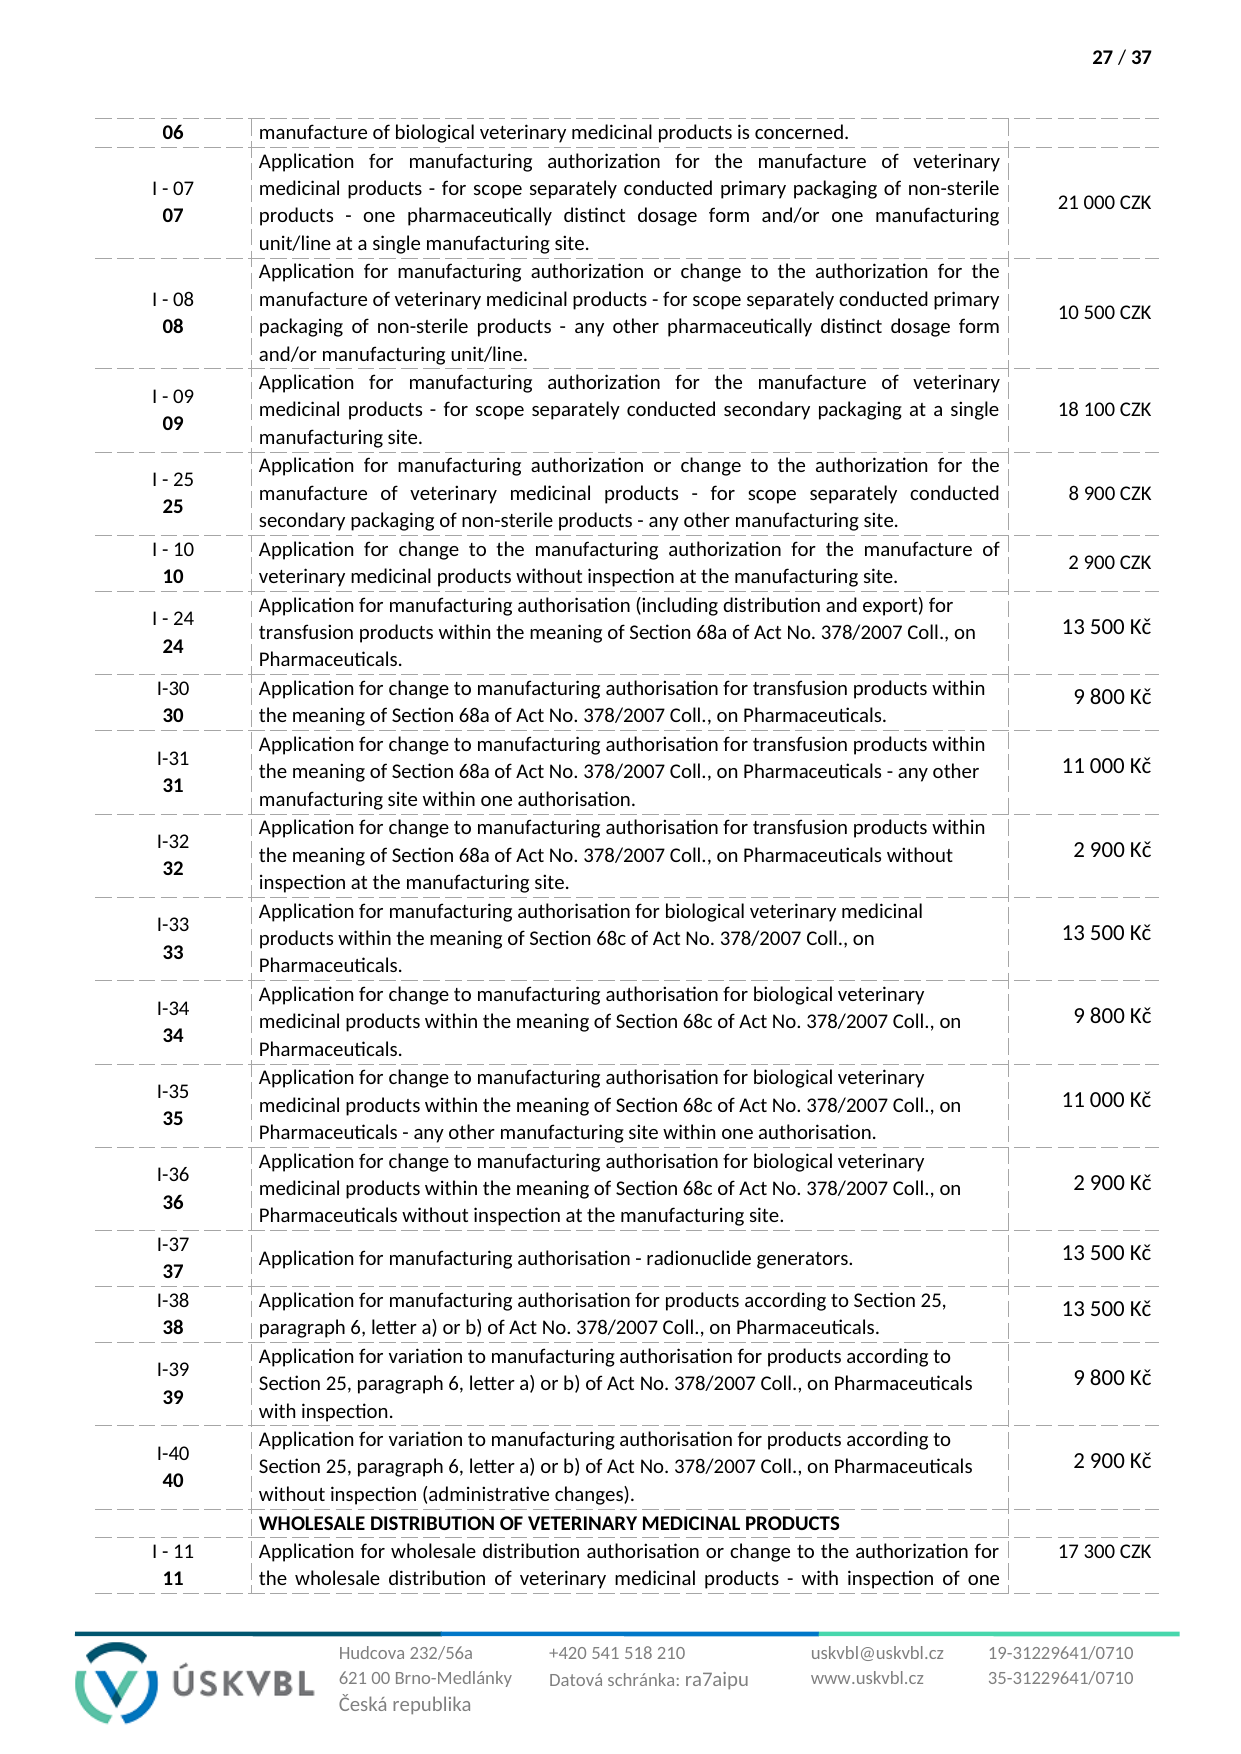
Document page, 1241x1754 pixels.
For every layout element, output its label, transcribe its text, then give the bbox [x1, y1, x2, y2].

table_cell 13 500 Kč [1009, 591, 1159, 674]
table_cell Application for manufacturing authorisation (including distribution and export) for transfusion products within the meaning of Section 68a of Act No. 378/2007 Coll., on Pharmaceuticals. [251, 591, 1009, 674]
table_cell Application for change to manufacturing authorisation for biological veterinary medicinal products within the meaning of Section 68c of Act No. 378/2007 Coll., on Pharmaceuticals - any other manufacturing site within one authorisation. [251, 1064, 1009, 1147]
table_cell I-37 37 [95, 1230, 251, 1286]
table_cell 11 000 Kč [1009, 1064, 1159, 1147]
table_cell I - 08 08 [95, 258, 251, 368]
table_cell [95, 1509, 251, 1537]
table_cell Application for change to manufacturing authorisation for transfusion products within the meaning of Section 68a of Act No. 378/2007 Coll., on Pharmaceuticals. [251, 674, 1009, 730]
table_cell I-32 32 [95, 814, 251, 897]
table_cell 9 800 Kč [1009, 674, 1159, 730]
table_cell 13 500 Kč [1009, 1230, 1159, 1286]
table_cell Application for change to manufacturing authorisation for transfusion products within the meaning of Section 68a of Act No. 378/2007 Coll., on Pharmaceuticals - any other manufacturing site within one authorisation. [251, 730, 1009, 813]
table_cell 2 900 Kč [1009, 814, 1159, 897]
table_cell Application for change to manufacturing authorisation for transfusion products within the meaning of Section 68a of Act No. 378/2007 Coll., on Pharmaceuticals without inspection at the manufacturing site. [251, 814, 1009, 897]
table_cell I-35 35 [95, 1064, 251, 1147]
table_cell Application for variation to manufacturing authorisation for products according to Section 25, paragraph 6, letter a) or b) of Act No. 378/2007 Coll., on Pharmaceuticals with inspection. [251, 1342, 1009, 1425]
table_cell Application for manufacturing authorisation for products according to Section 25, paragraph 6, letter a) or b) of Act No. 378/2007 Coll., on Pharmaceuticals. [251, 1286, 1009, 1342]
table_cell I - 09 09 [95, 368, 251, 452]
picture [74, 1641, 315, 1726]
table_cell 13 500 Kč [1009, 897, 1159, 980]
table_cell 2 900 CZK [1009, 535, 1159, 591]
table_cell 13 500 Kč [1009, 1286, 1159, 1342]
table_cell 2 900 Kč [1009, 1147, 1159, 1230]
table_cell I-40 40 [95, 1425, 251, 1509]
table_cell 9 800 Kč [1009, 980, 1159, 1063]
table_cell I-30 30 [95, 674, 251, 730]
table_cell Application for manufacturing authorization or change to the authorization for the manufacture of veterinary medicinal products - for scope separately conducted primary packaging of non-sterile products - any other pharmaceutically distinct dosage form and/or manufacturing unit/line. [251, 258, 1009, 368]
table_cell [251, 1537, 1009, 1593]
table_cell I-36 36 [95, 1147, 251, 1230]
table_cell Application for variation to manufacturing authorisation for products according to Section 25, paragraph 6, letter a) or b) of Act No. 378/2007 Coll., on Pharmaceuticals without inspection (administrative changes). [251, 1425, 1009, 1509]
table_cell I-38 38 [95, 1286, 251, 1342]
table_cell I - 06 06 [95, 118, 251, 147]
table_cell Application for manufacturing authorization for the manufacture of veterinary medicinal products - for scope separately conducted primary packaging of non-sterile products - one pharmaceutically distinct dosage form and/or one manufacturing unit/line at a single manufacturing site. [251, 147, 1009, 257]
table_cell Application for change to manufacturing authorisation for biological veterinary medicinal products within the meaning of Section 68c of Act No. 378/2007 Coll., on Pharmaceuticals without inspection at the manufacturing site. [251, 1147, 1009, 1230]
table_cell Application for manufacturing authorization for the manufacture of veterinary medicinal products - for scope separately conducted secondary packaging at a single manufacturing site. [251, 368, 1009, 452]
table_cell I-39 39 [95, 1342, 251, 1425]
table_cell 8 900 CZK [1009, 452, 1159, 535]
table_cell Application for manufacturing authorization or change to the authorization for the manufacture of veterinary medicinal products - for scope separately conducted secondary packaging of non-sterile products - any other manufacturing site. [251, 452, 1009, 535]
table_cell 2 900 Kč [1009, 1425, 1159, 1509]
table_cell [251, 118, 1009, 147]
table_cell I - 07 07 [95, 147, 251, 257]
table_cell I - 11 11 [95, 1537, 251, 1593]
table_cell Application for manufacturing authorisation - radionuclide generators. [251, 1230, 1009, 1286]
table_cell 11 000 Kč [1009, 730, 1159, 813]
table_cell 10 500 CZK [1009, 258, 1159, 368]
table_cell Application for change to the manufacturing authorization for the manufacture of veterinary medicinal products without inspection at the manufacturing site. [251, 535, 1009, 591]
table_cell 21 000 CZK [1009, 147, 1159, 257]
table_cell Application for change to manufacturing authorisation for biological veterinary medicinal products within the meaning of Section 68c of Act No. 378/2007 Coll., on Pharmaceuticals. [251, 980, 1009, 1063]
table_cell I-31 31 [95, 730, 251, 813]
table_cell 17 300 CZK [1009, 1537, 1159, 1593]
table_cell I - 25 25 [95, 452, 251, 535]
table_cell WHOLESALE DISTRIBUTION OF VETERINARY MEDICINAL PRODUCTS [251, 1509, 1009, 1537]
table_cell I - 24 24 [95, 591, 251, 674]
table_cell 9 800 Kč [1009, 1342, 1159, 1425]
table_cell I-33 33 [95, 897, 251, 980]
table_cell [1009, 1509, 1159, 1537]
table_cell I - 10 10 [95, 535, 251, 591]
table_cell I-34 34 [95, 980, 251, 1063]
table_cell Application for manufacturing authorisation for biological veterinary medicinal products within the meaning of Section 68c of Act No. 378/2007 Coll., on Pharmaceuticals. [251, 897, 1009, 980]
table_cell 18 100 CZK [1009, 368, 1159, 452]
table_cell 24 400 CZK [1009, 118, 1159, 147]
